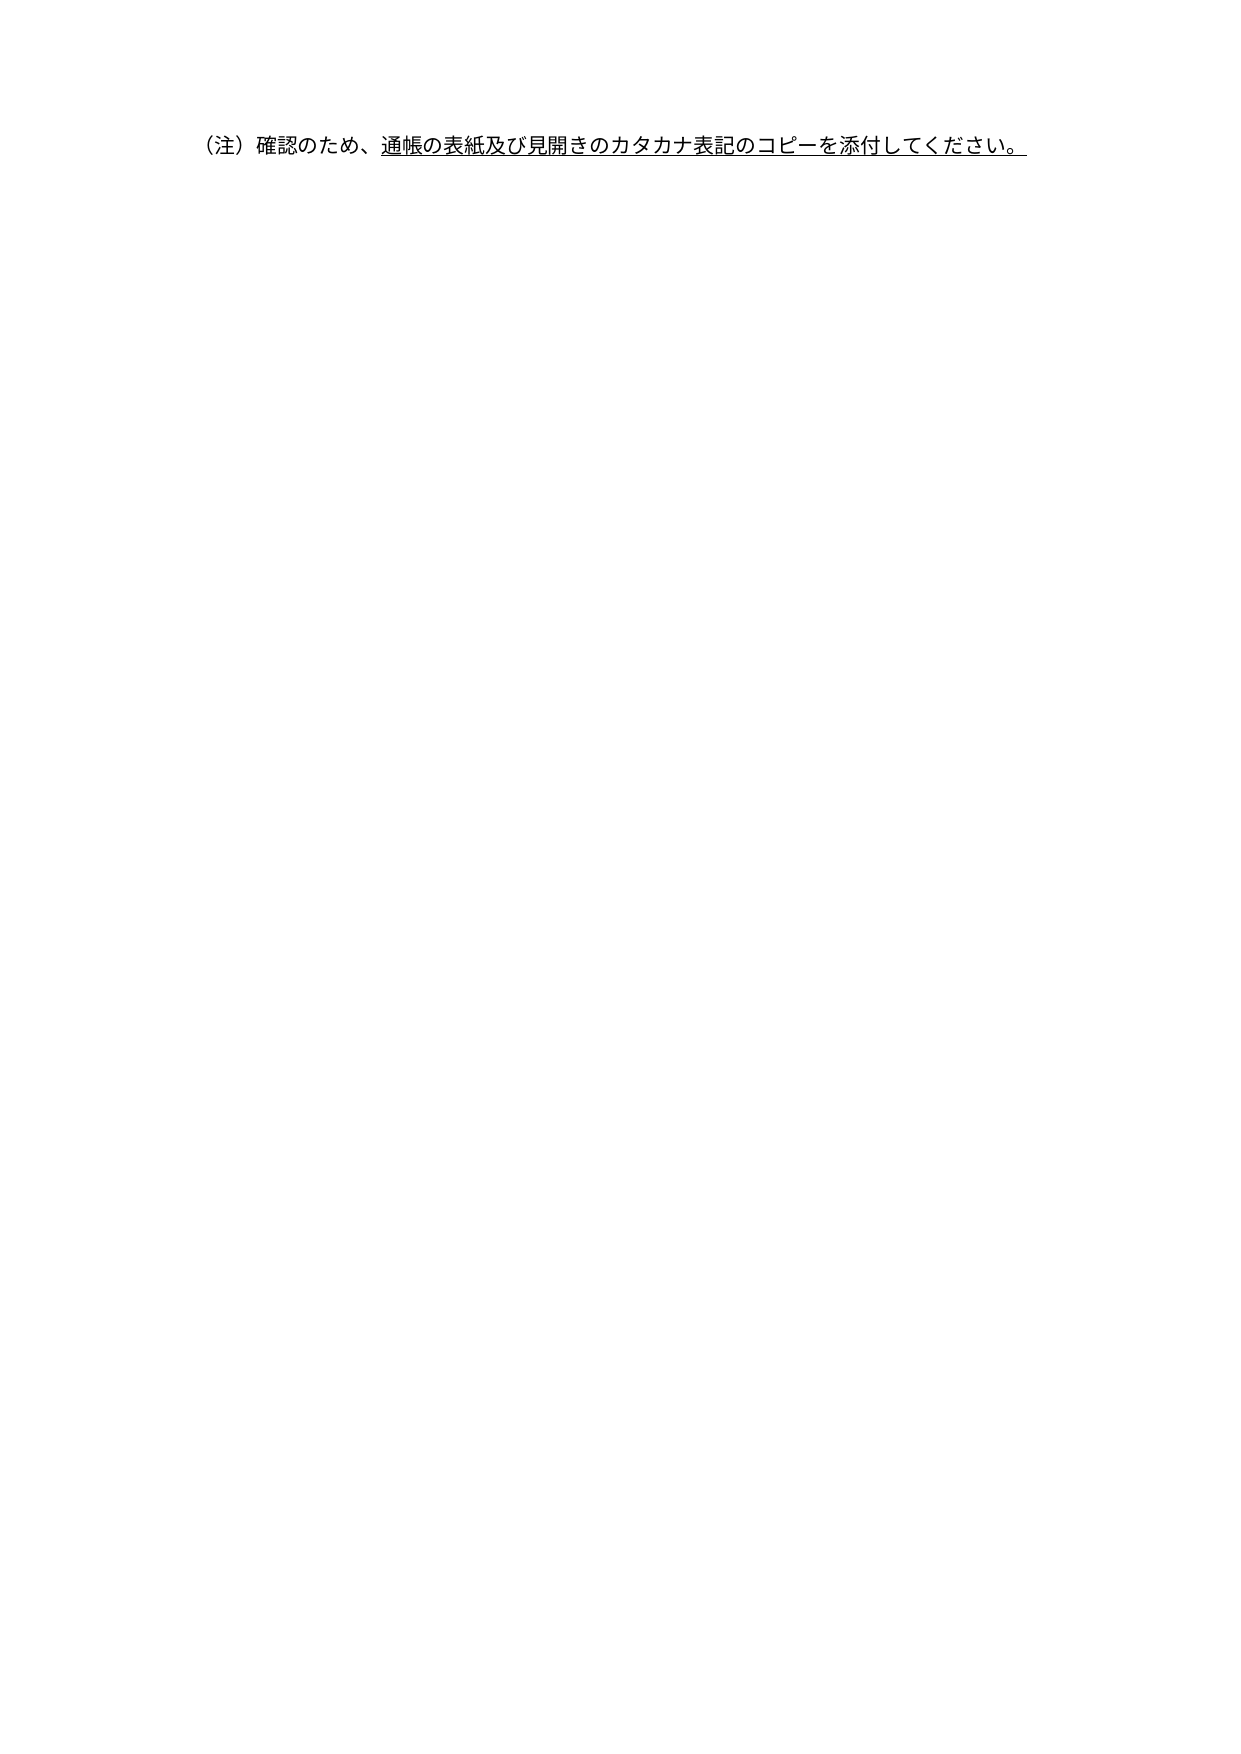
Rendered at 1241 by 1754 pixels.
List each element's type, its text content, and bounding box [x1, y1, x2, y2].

text （注）確認のため、通帳の表紙及び見開きのカタカナ表記のコピーを添付してください。 [148, 127, 1092, 162]
